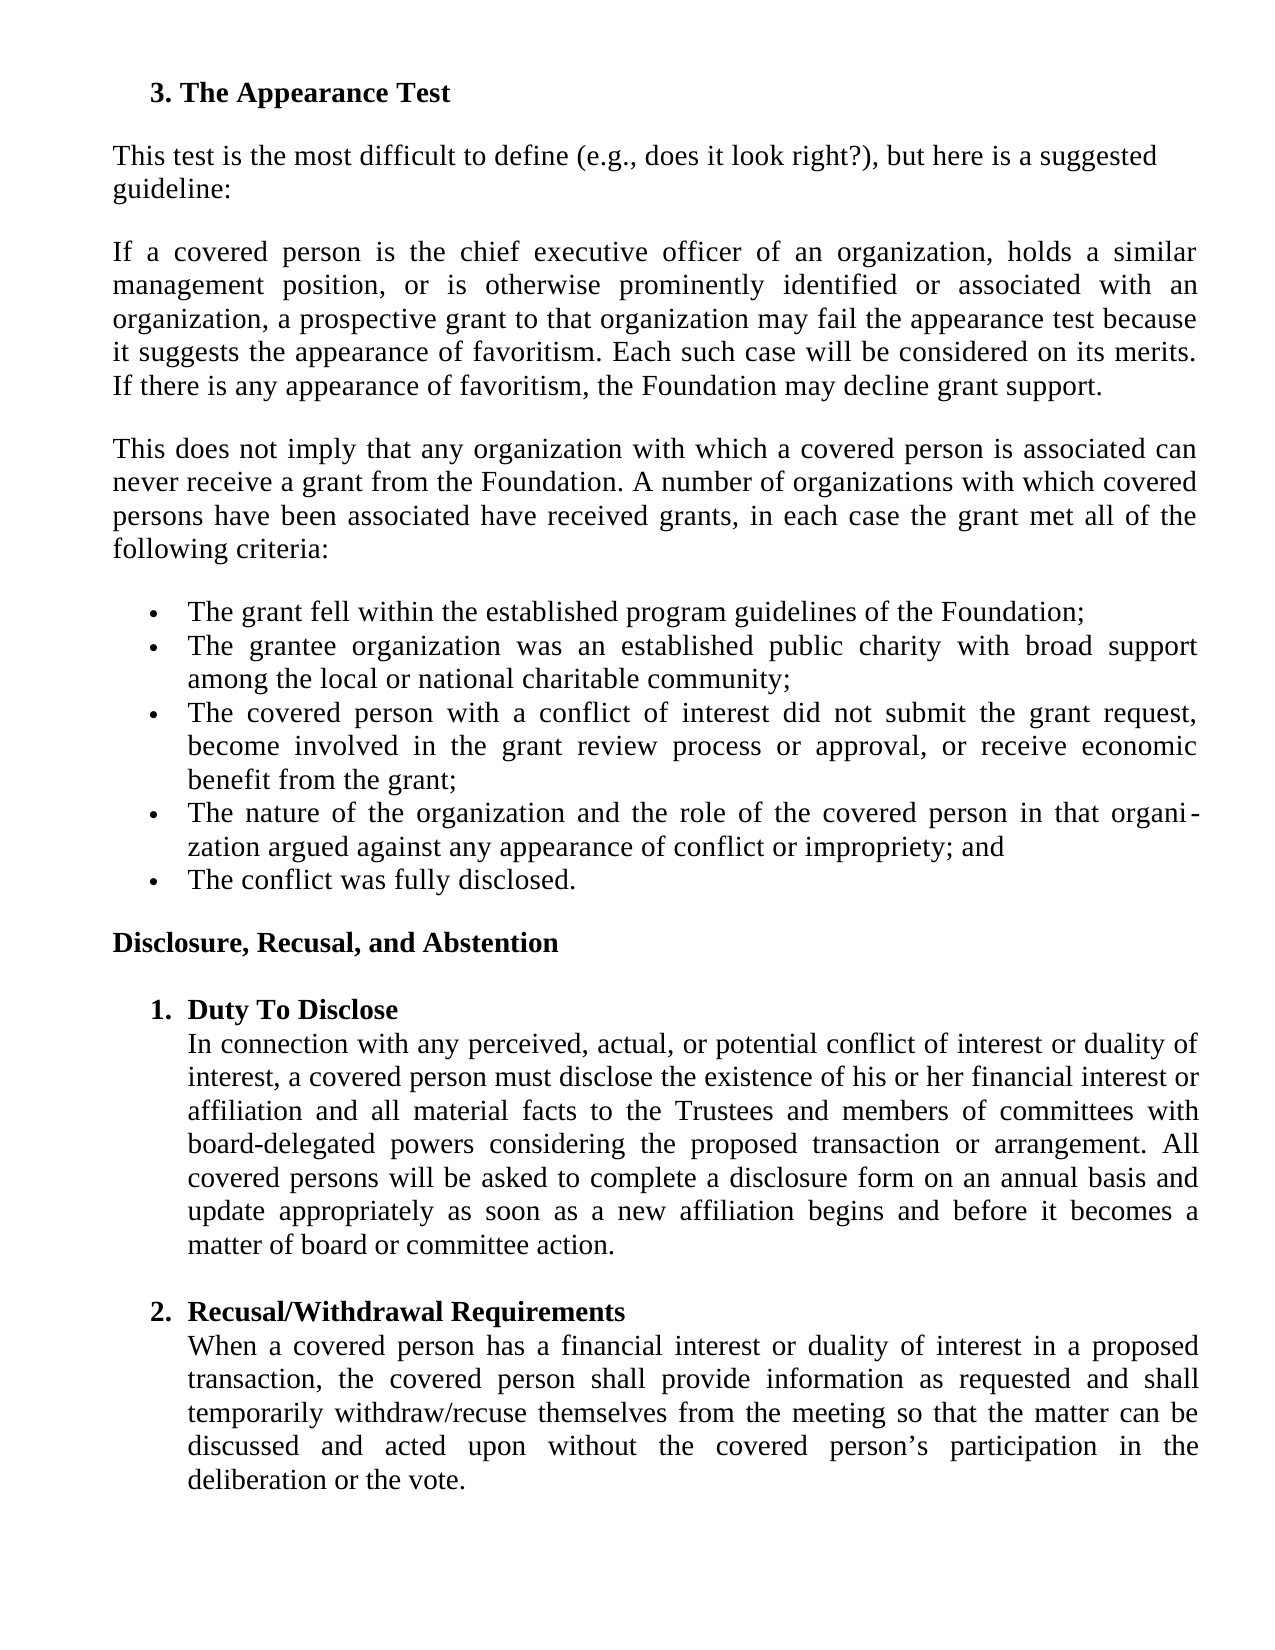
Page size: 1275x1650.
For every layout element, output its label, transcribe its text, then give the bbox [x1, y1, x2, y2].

list The conflict was fully disclosed. [150, 862, 1200, 896]
list Duty To Disclose [150, 992, 1200, 1026]
text If a covered person is the chief executive officer of an organization, holds a similar management position, or is otherwise prominently identified or associated with an organization, a prospective grant to that organization may fail the appearance test because it suggests the appearance of favoritism. Each such case will be considered on its merits. If there is any appearance of favoritism, the Foundation may decline grant support. [112, 234, 1200, 402]
text When a covered person has a financial interest or duality of interest in a proposed transaction, the covered person shall provide information as requested and shall temporarily withdraw/recuse themselves from the meeting so that the matter can be discussed and acted upon without the covered person’s participation in the deliberation or the vote. [187, 1328, 1200, 1495]
text In connection with any perceived, actual, or potential conflict of interest or duality of interest, a covered person must disclose the existence of his or her financial interest or affiliation and all material facts to the Trustees and members of committees with board-delegated powers considering the proposed transaction or arrangement. All covered persons will be asked to complete a disclosure form on an annual basis and update appropriately as soon as a new affiliation begins and before it becomes a matter of board or committee action. [187, 1026, 1200, 1261]
list The nature of the organization and the role of the covered person in that organization argued against any appearance of conflict or impropriety; and [150, 795, 1200, 862]
text This does not imply that any organization with which a covered person is associated can never receive a grant from the Foundation. A number of organizations with which covered persons have been associated have received grants, in each case the grant met all of the following criteria: [112, 431, 1200, 565]
text This test is the most difficult to define (e.g., does it look right?), but here is a suggested guideline: [112, 138, 1200, 205]
text Disclosure, Recusal, and Abstention [112, 925, 1200, 959]
list Recusal/Withdrawal Requirements [150, 1294, 1200, 1328]
list The covered person with a conflict of interest did not submit the grant request, become involved in the grant review process or approval, or receive economic benefit from the grant; [150, 695, 1200, 795]
list The grant fell within the established program guidelines of the Foundation; [150, 594, 1200, 628]
list The grantee organization was an established public charity with broad support among the local or national charitable community; [150, 628, 1200, 695]
subtitle 3. The Appearance Test [112, 75, 1200, 108]
